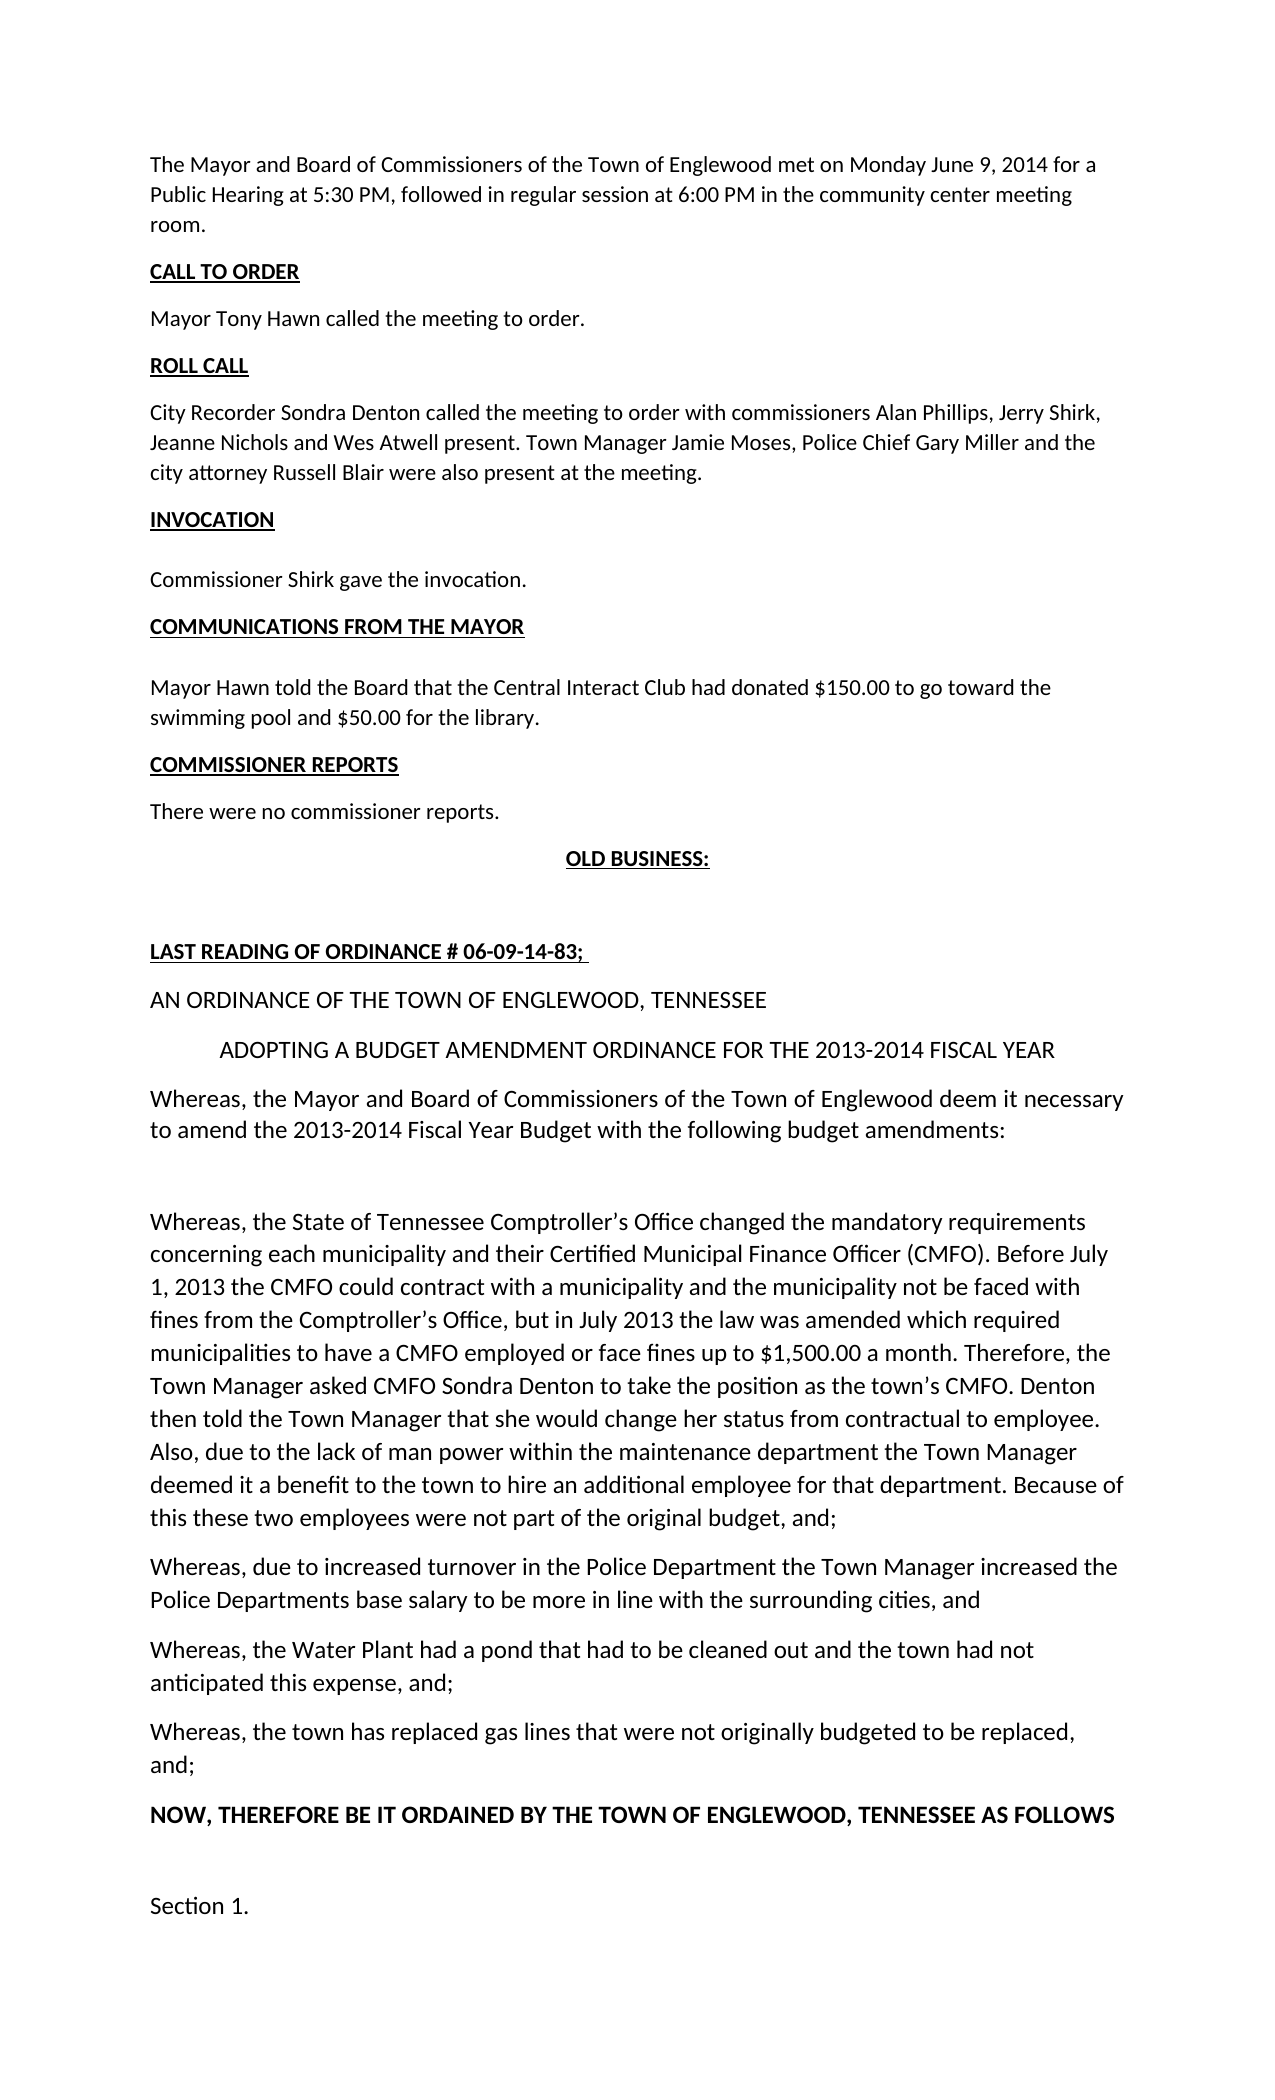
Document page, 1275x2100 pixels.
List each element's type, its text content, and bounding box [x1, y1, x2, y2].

text AN ORDINANCE OF THE TOWN OF ENGLEWOOD, TENNESSEE [150, 984, 1125, 1015]
text COMMISSIONER REPORTS [150, 750, 1125, 778]
text COMMUNICATIONS FROM THE MAYOR Mayor Hawn told the Board that the Central Interact Club had donated $150.00 to go toward the swimming pool and $50.00 for the library. [150, 612, 1125, 731]
text Whereas, the State of Tennessee Comptroller’s Office changed the mandatory requirements concerning each municipality and their Certified Municipal Finance Officer (CMFO). Before July 1, 2013 the CMFO could contract with a municipality and the municipality not be faced with fines from the Comptroller’s Office, but in July 2013 the law was amended which required municipalities to have a CMFO employed or face fines up to $1,500.00 a month. Therefore, the Town Manager asked CMFO Sondra Denton to take the position as the town’s CMFO. Denton then told the Town Manager that she would change her status from contractual to employee. Also, due to the lack of man power within the maintenance department the Town Manager deemed it a benefit to the town to hire an additional employee for that department. Because of this these two employees were not part of the original budget, and; [150, 1206, 1125, 1532]
text NOW, THEREFORE BE IT ORDAINED BY THE TOWN OF ENGLEWOOD, TENNESSEE AS FOLLOWS [150, 1799, 1125, 1829]
text Whereas, the Mayor and Board of Commissioners of the Town of Englewood deem it necessary to amend the 2013-2014 Fiscal Year Budget with the following budget amendments: [150, 1083, 1125, 1144]
text LAST READING OF ORDINANCE # 06-09-14-83; [150, 937, 1125, 966]
text City Recorder Sondra Denton called the meeting to order with commissioners Alan Phillips, Jerry Shirk, Jeanne Nichols and Wes Atwell present. Town Manager Jamie Moses, Police Chief Gary Miller and the city attorney Russell Blair were also present at the meeting. [150, 398, 1125, 486]
text OLD BUSINESS: [150, 844, 1125, 872]
text CALL TO ORDER [150, 257, 1125, 285]
text Section 1. [150, 1891, 1125, 1921]
text Mayor Tony Hawn called the meeting to order. [150, 304, 1125, 332]
text ADOPTING A BUDGET AMENDMENT ORDINANCE FOR THE 2013-2014 FISCAL YEAR [150, 1034, 1125, 1064]
text Whereas, due to increased turnover in the Police Department the Town Manager increased the Police Departments base salary to be more in line with the surrounding cities, and [150, 1551, 1125, 1615]
text INVOCATION Commissioner Shirk gave the invocation. [150, 505, 1125, 594]
text ROLL CALL [150, 351, 1125, 379]
text Whereas, the Water Plant had a pond that had to be cleaned out and the town had not anticipated this expense, and; [150, 1634, 1125, 1697]
text The Mayor and Board of Commissioners of the Town of Englewood met on Monday June 9, 2014 for a Public Hearing at 5:30 PM, followed in regular session at 6:00 PM in the community center meeting room. [150, 150, 1125, 238]
text Whereas, the town has replaced gas lines that were not originally budgeted to be replaced, and; [150, 1716, 1125, 1780]
text There were no commissioner reports. [150, 797, 1125, 825]
